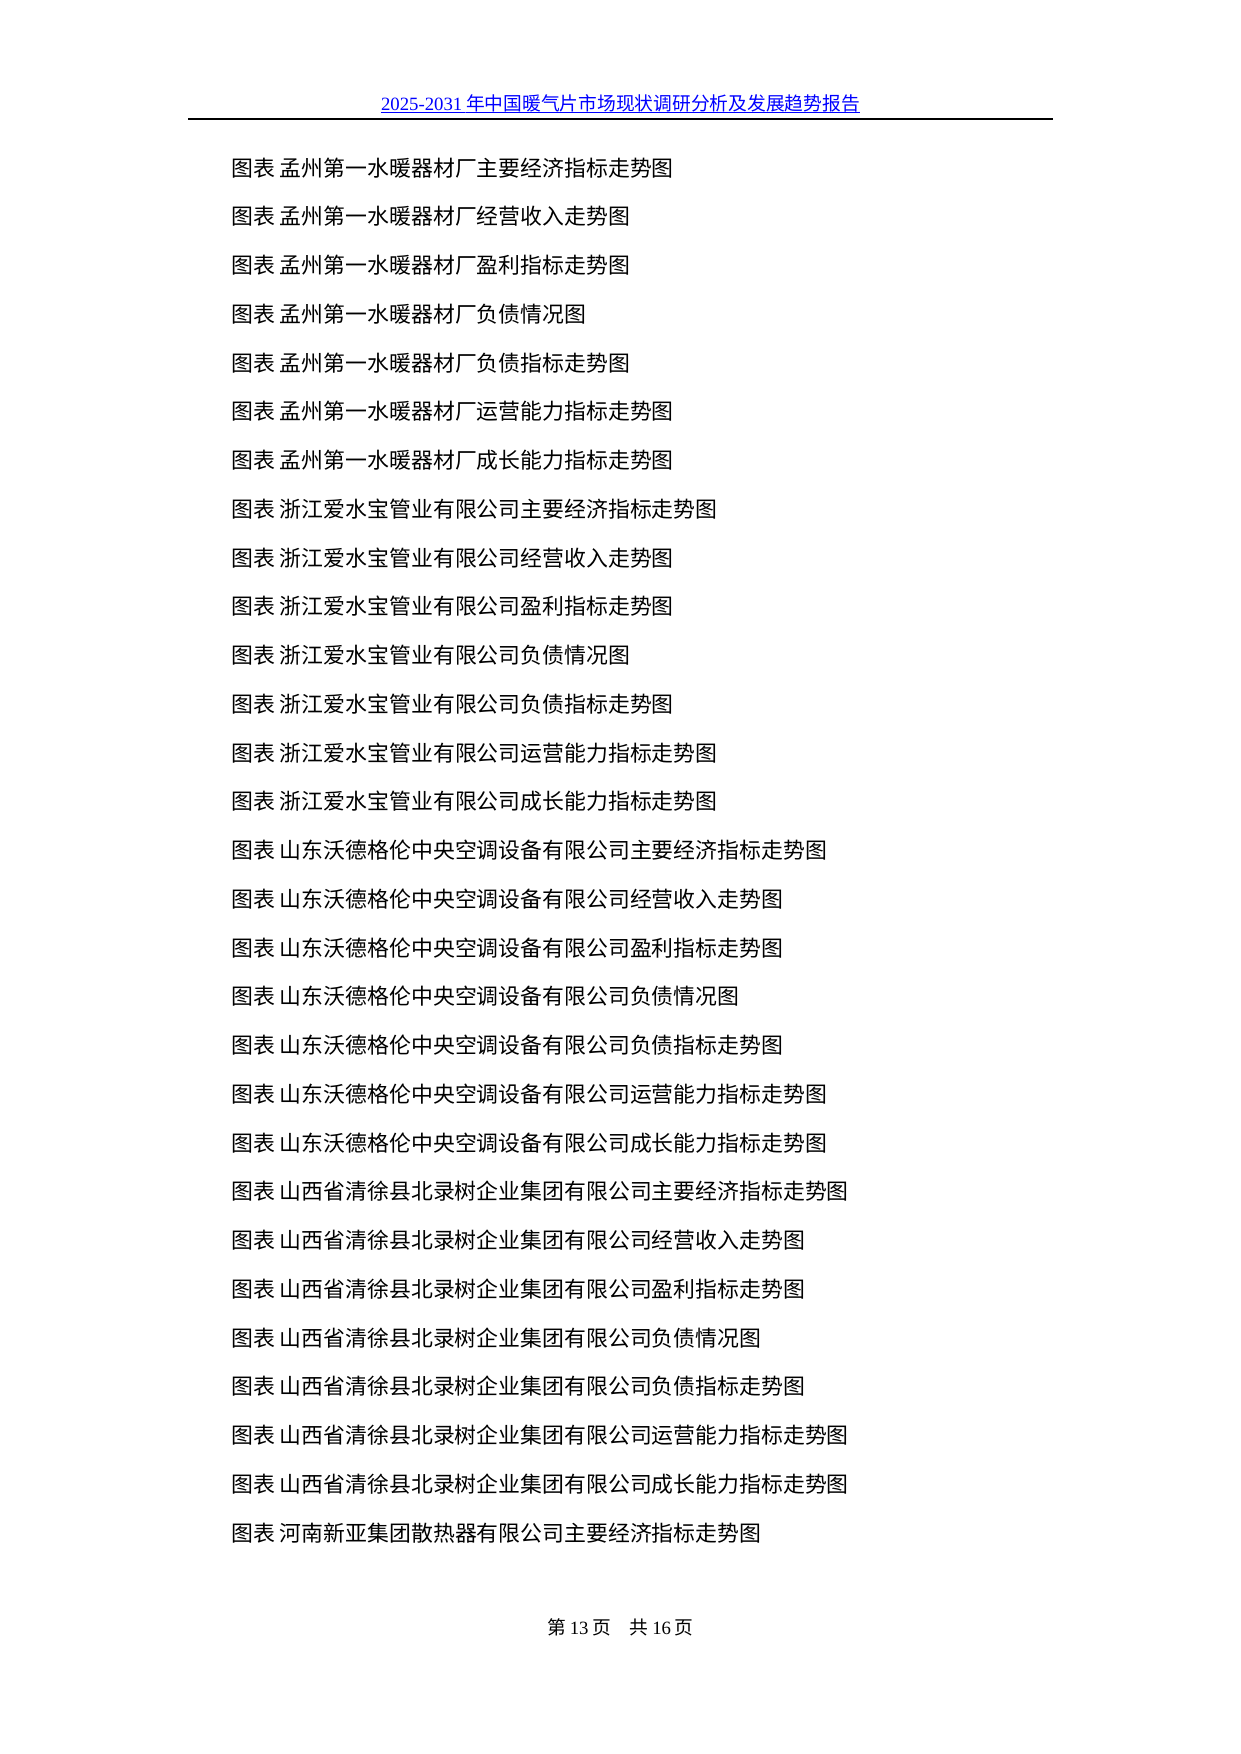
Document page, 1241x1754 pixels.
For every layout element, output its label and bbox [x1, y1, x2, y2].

text [187, 150, 1053, 1548]
